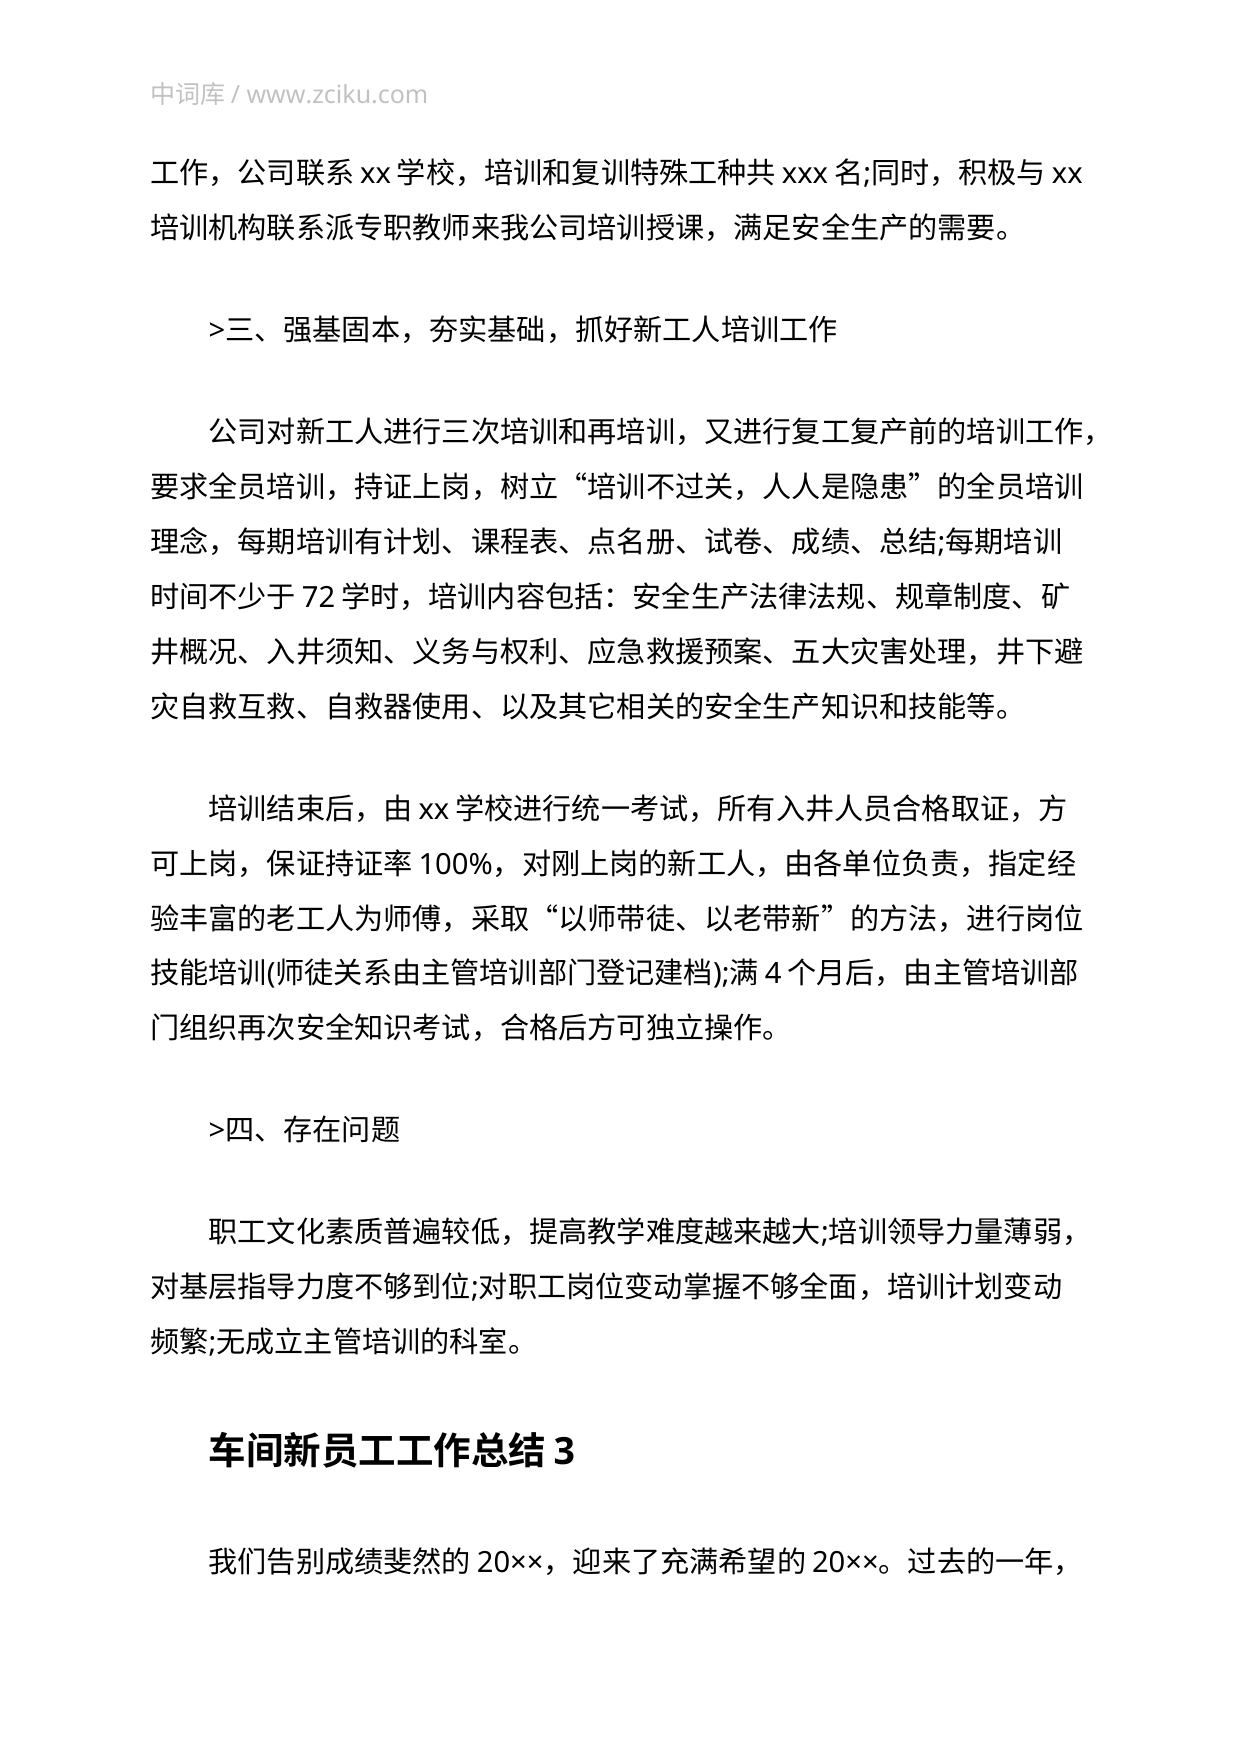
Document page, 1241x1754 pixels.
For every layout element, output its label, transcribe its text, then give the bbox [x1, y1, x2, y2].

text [150, 150, 1090, 247]
text >三、强基固本，夯实基础，抓好新工人培训工作 [150, 307, 1090, 349]
text >四、存在问题 [150, 1107, 1090, 1149]
text 职工文化素质普遍较低，提高教学难度越来越大;培训领导力量薄弱，对基层指导力度不够到位;对职工岗位变动掌握不够全面，培训计划变动频繁;无成立主管培训的科室。 [150, 1209, 1090, 1361]
text 培训结束后，由xx学校进行统一考试，所有入井人员合格取证，方可上岗，保证持证率100%，对刚上岗的新工人，由各单位负责，指定经验丰富的老工人为师傅，采取“以师带徒、以老带新”的方法，进行岗位技能培训(师徒关系由主管培训部门登记建档);满4个月后，由主管培训部门组织再次安全知识考试，合格后方可独立操作。 [150, 785, 1090, 1047]
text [150, 1538, 1090, 1581]
text 车间新员工工作总结3 [150, 1421, 1090, 1475]
text 公司对新工人进行三次培训和再培训，又进行复工复产前的培训工作，要求全员培训，持证上岗，树立“培训不过关，人人是隐患”的全员培训理念，每期培训有计划、课程表、点名册、试卷、成绩、总结;每期培训时间不少于72学时，培训内容包括：安全生产法律法规、规章制度、矿井概况、入井须知、义务与权利、应急救援预案、五大灾害处理，井下避灾自救互救、自救器使用、以及其它相关的安全生产知识和技能等。 [150, 409, 1090, 726]
